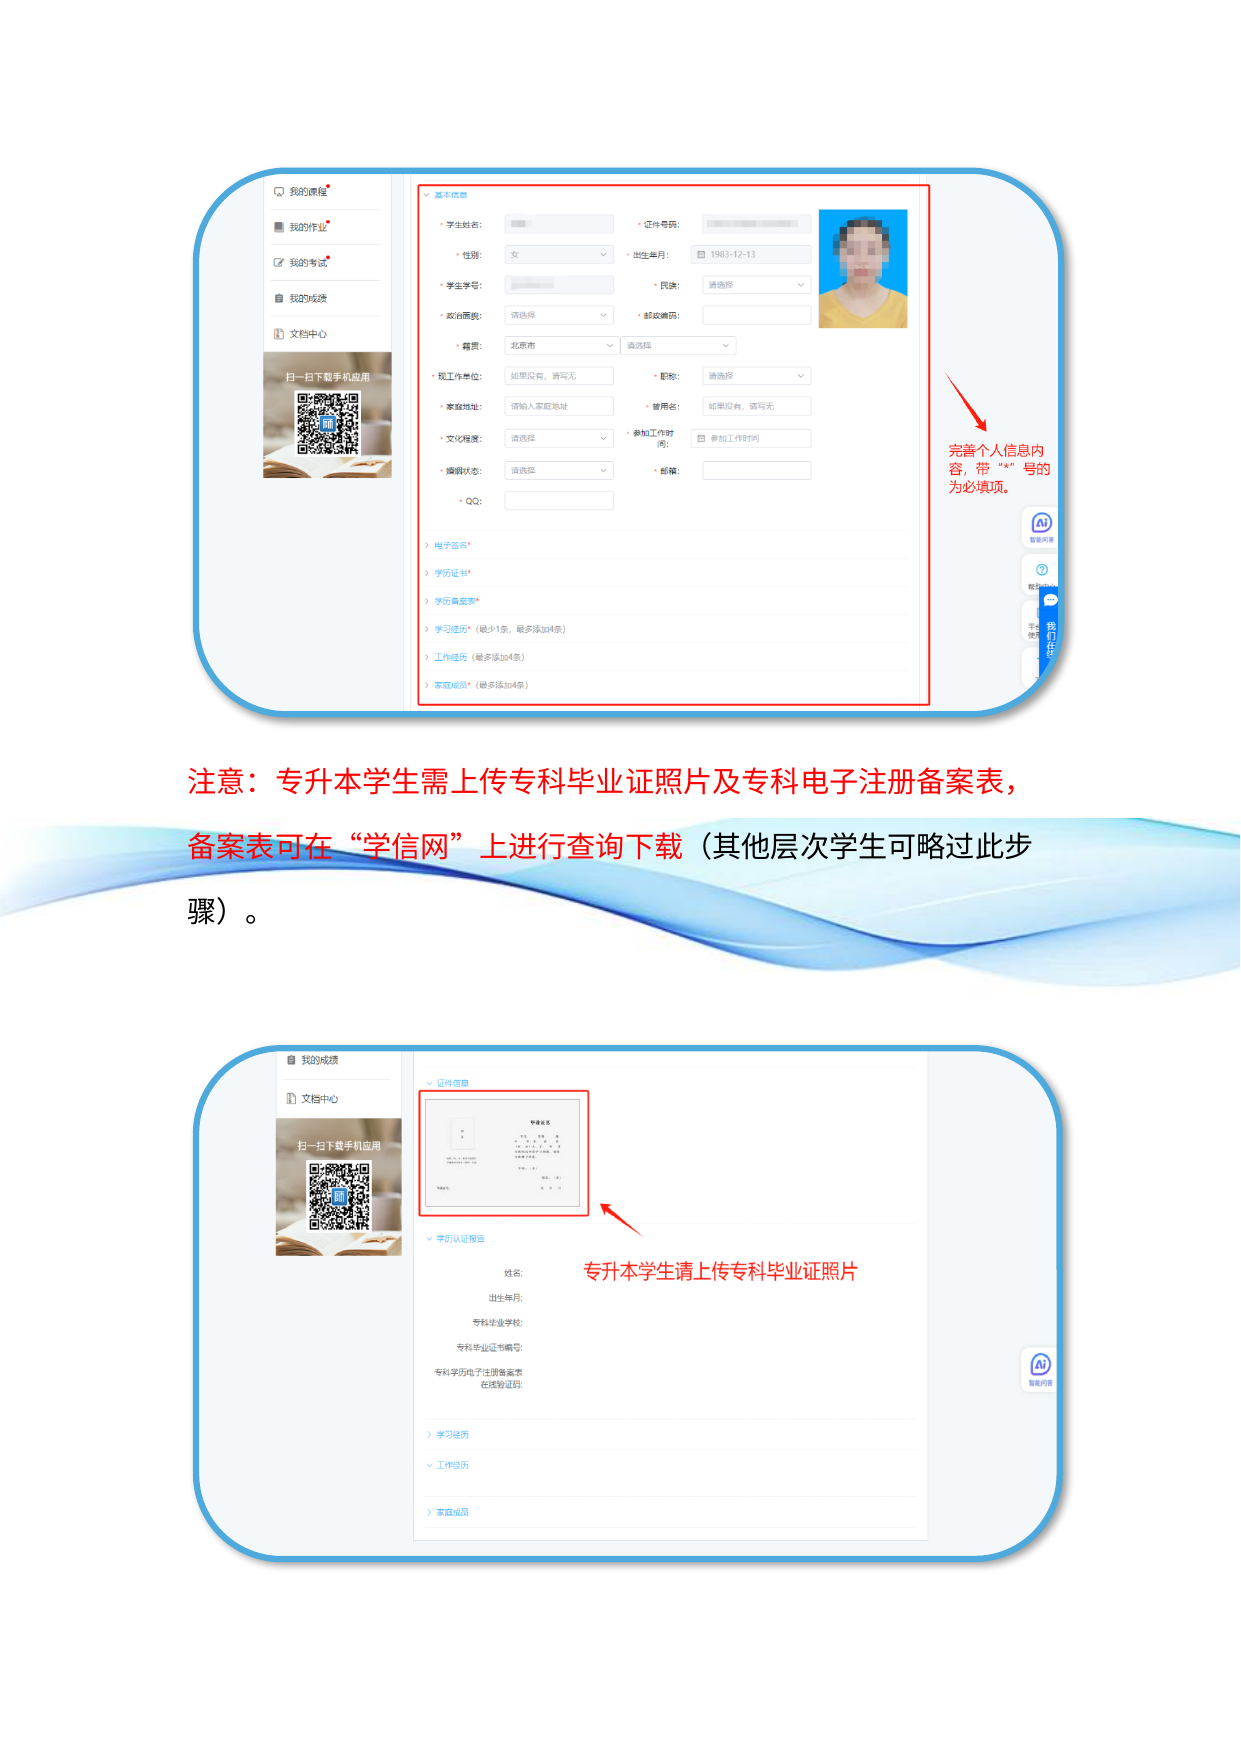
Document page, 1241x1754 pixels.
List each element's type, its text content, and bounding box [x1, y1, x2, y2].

picture [200, 174, 1058, 711]
picture [0, 818, 1241, 999]
picture [200, 1052, 1056, 1555]
list 注意：专升本学生需上传专科毕业证照片及专科电子注册备案表，备案表可在“学信网”上进行查询下载（其他层次学生可略过此步骤）。 [187, 747, 1053, 942]
